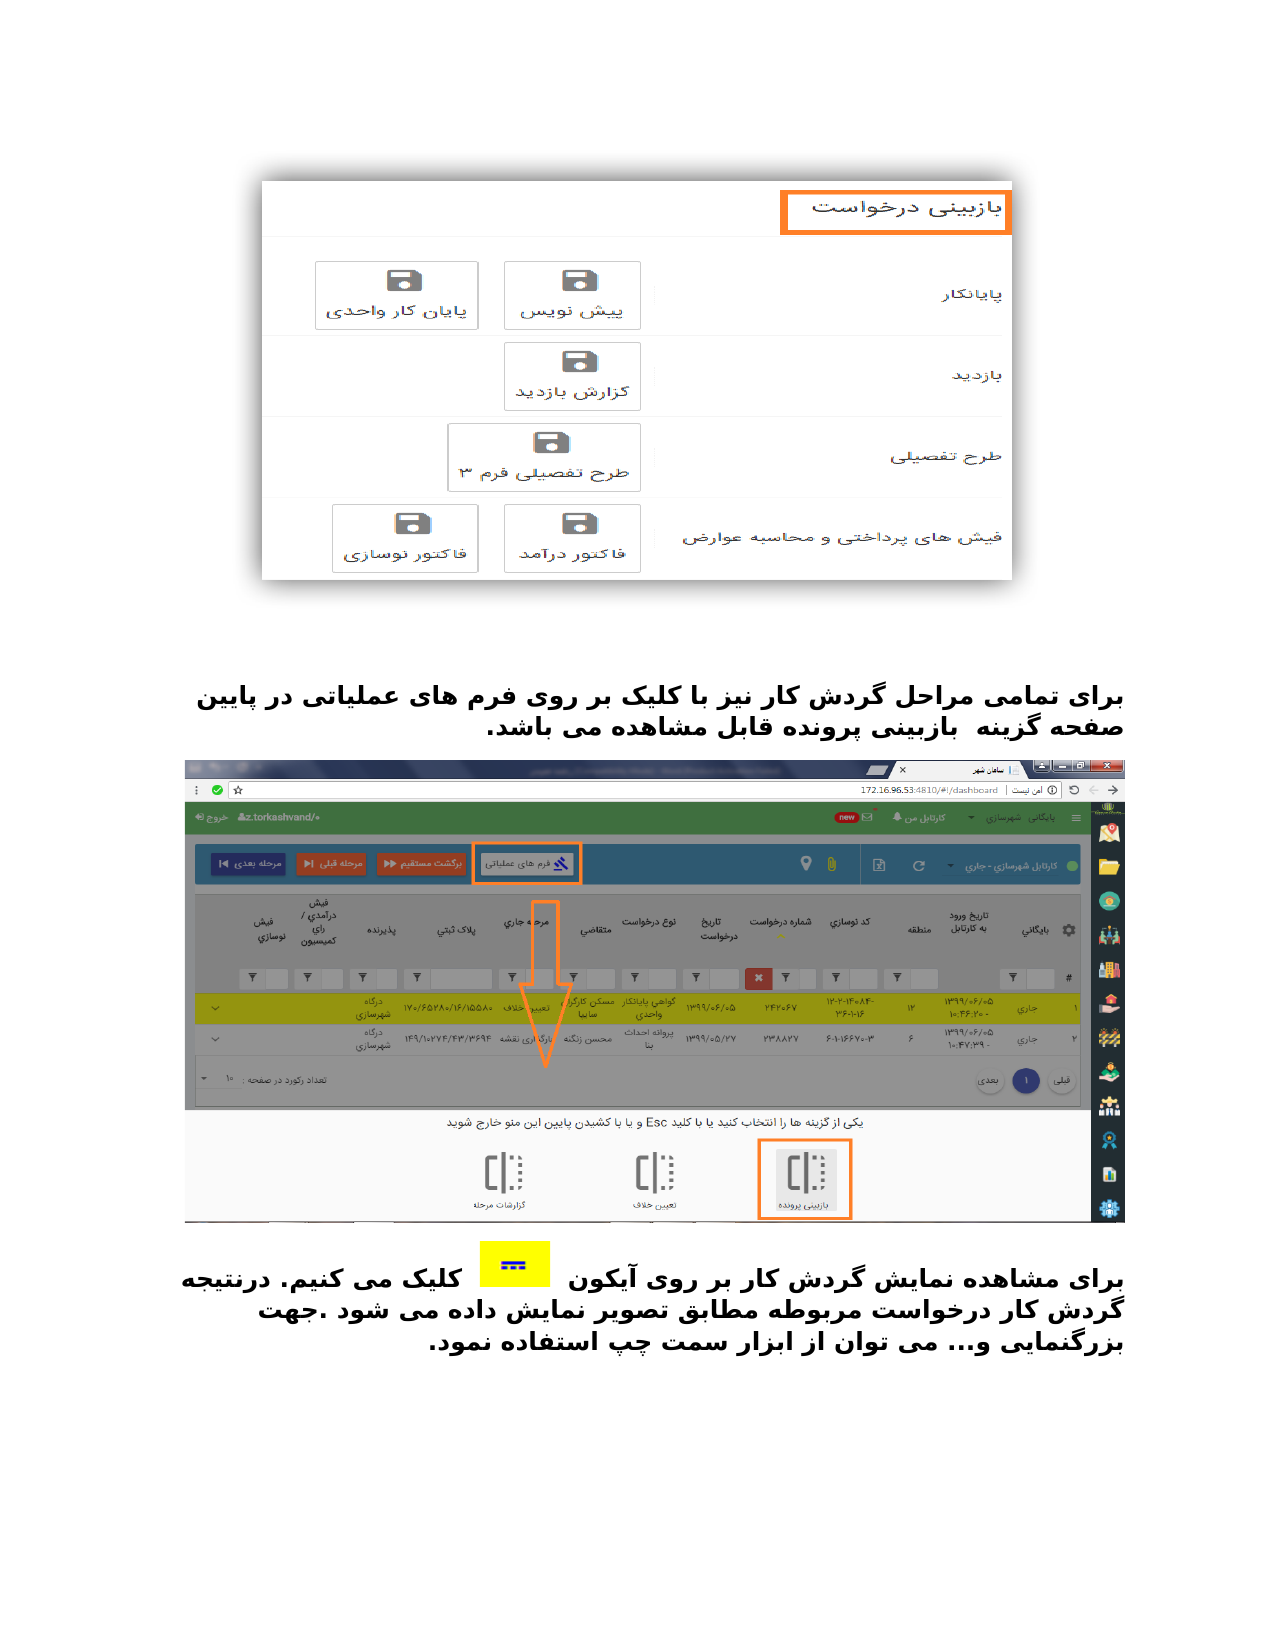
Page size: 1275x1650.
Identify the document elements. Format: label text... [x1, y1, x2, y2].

picture [262, 181, 1012, 580]
text برای تمامی مراحل گردش کار نیز با کلیک بر روی فرم های عملیاتی در پایین صفحه گزینه بازبینی پرونده قابل مشاهده می باشد. [150, 681, 1125, 742]
picture [184, 760, 1125, 1223]
text برای مشاهده نمایش گردش کار بر روی آیکون کلیک می کنیم. درنتیجه گردش کار درخواست مربوطه مطابق تصویر نمایش داده می شود .جهت بزرگنمایی و... می توان از ابزار سمت چپ استفاده نمود. [150, 1242, 1125, 1356]
picture [479, 1241, 550, 1287]
